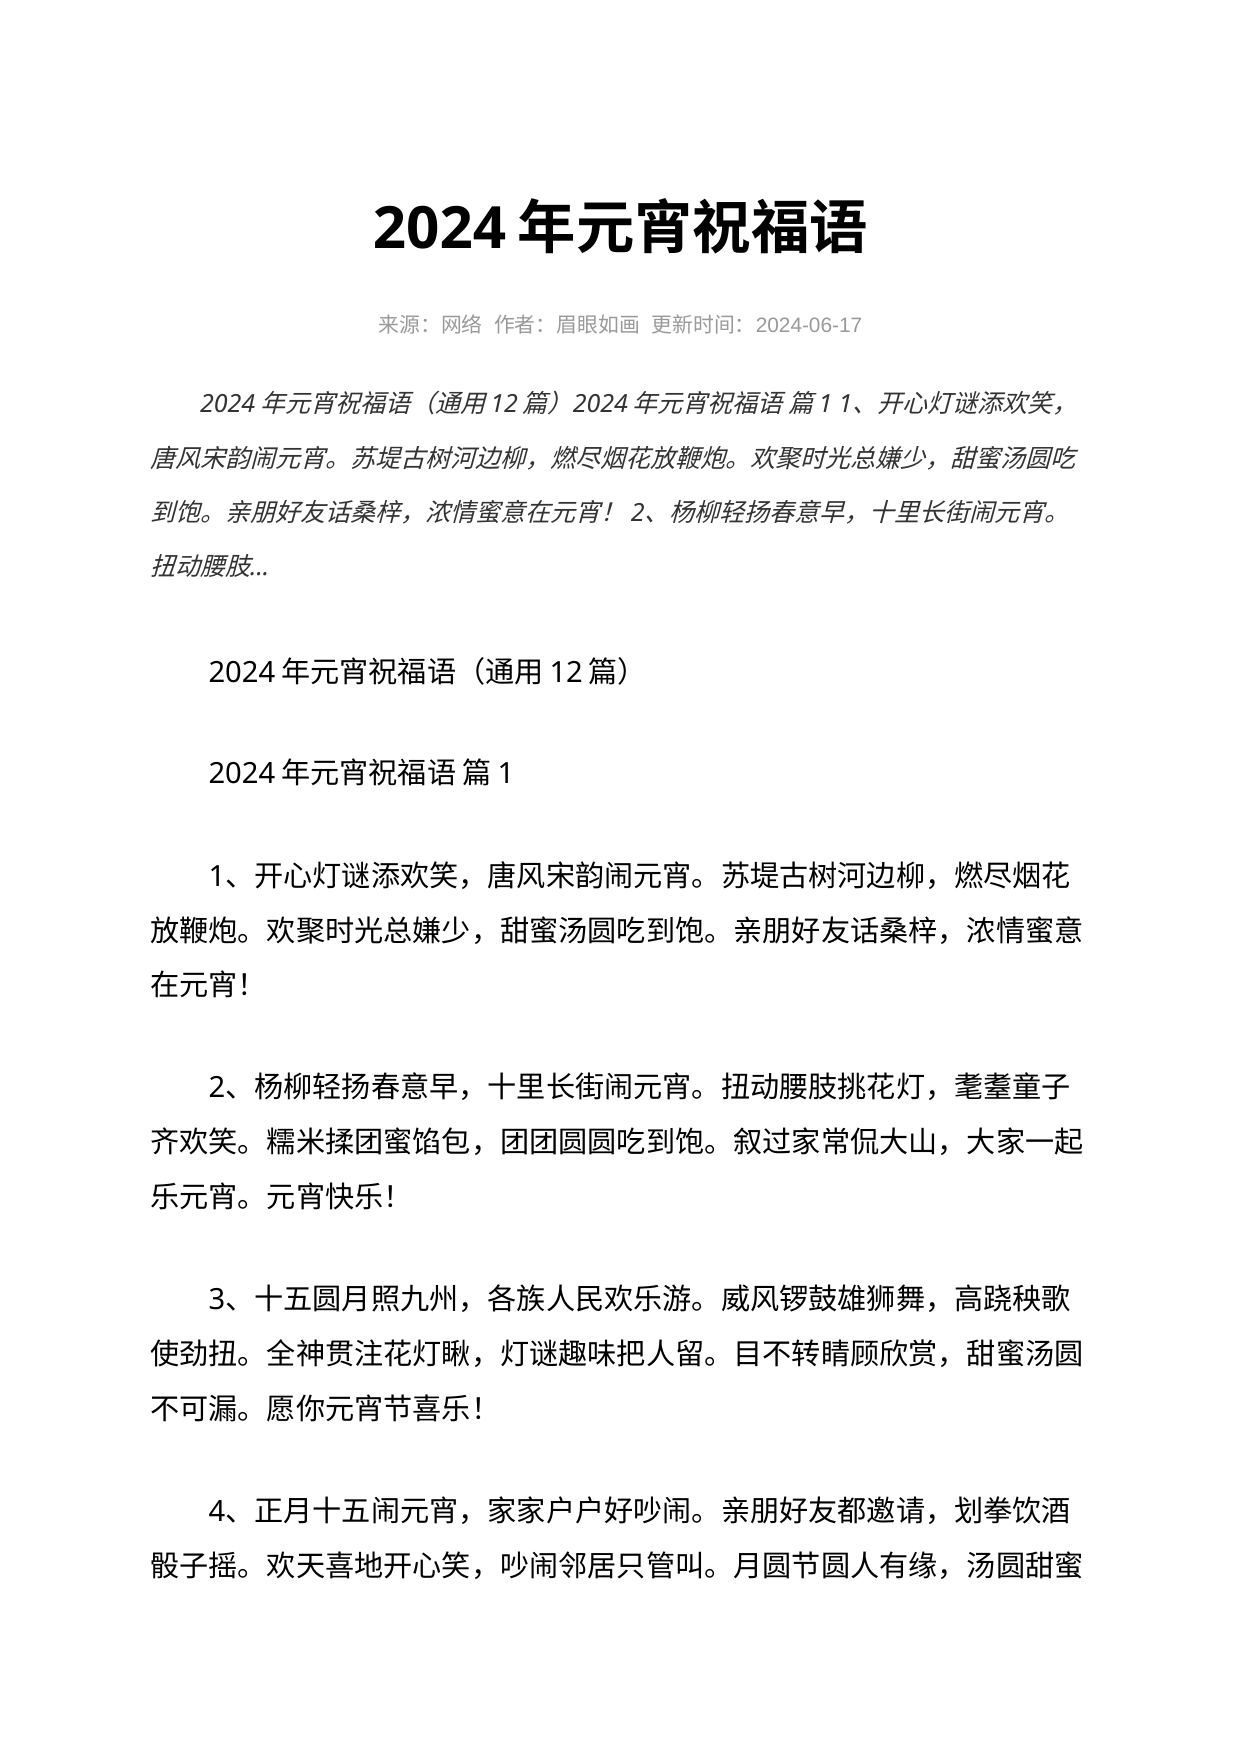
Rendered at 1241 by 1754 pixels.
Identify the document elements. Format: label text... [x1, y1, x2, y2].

subtitle 2024年元宵祝福语 [150, 181, 1090, 266]
text 来源：网络 作者：眉眼如画 更新时间：2024-06-17 [150, 313, 1090, 337]
text 1、开心灯谜添欢笑，唐风宋韵闹元宵。苏堤古树河边柳，燃尽烟花放鞭炮。欢聚时光总嫌少，甜蜜汤圆吃到饱。亲朋好友话桑梓，浓情蜜意在元宵！ [150, 852, 1090, 1004]
text 2024年元宵祝福语（通用12篇） [150, 648, 1090, 691]
text 2024年元宵祝福语（通用12篇）2024年元宵祝福语 篇1 1、开心灯谜添欢笑，唐风宋韵闹元宵。苏堤古树河边柳，燃尽烟花放鞭炮。欢聚时光总嫌少，甜蜜汤圆吃到饱。亲朋好友话桑梓，浓情蜜意在元宵！ 2、杨柳轻扬春意早，十里长街闹元宵。扭动腰肢... [150, 384, 1090, 583]
text 2024年元宵祝福语 篇1 [150, 750, 1090, 792]
text 2、杨柳轻扬春意早，十里长街闹元宵。扭动腰肢挑花灯，耄耋童子齐欢笑。糯米揉团蜜馅包，团团圆圆吃到饱。叙过家常侃大山，大家一起乐元宵。元宵快乐！ [150, 1064, 1090, 1216]
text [150, 1487, 1090, 1584]
text 3、十五圆月照九州，各族人民欢乐游。威风锣鼓雄狮舞，高跷秧歌使劲扭。全神贯注花灯瞅，灯谜趣味把人留。目不转睛顾欣赏，甜蜜汤圆不可漏。愿你元宵节喜乐！ [150, 1275, 1090, 1428]
